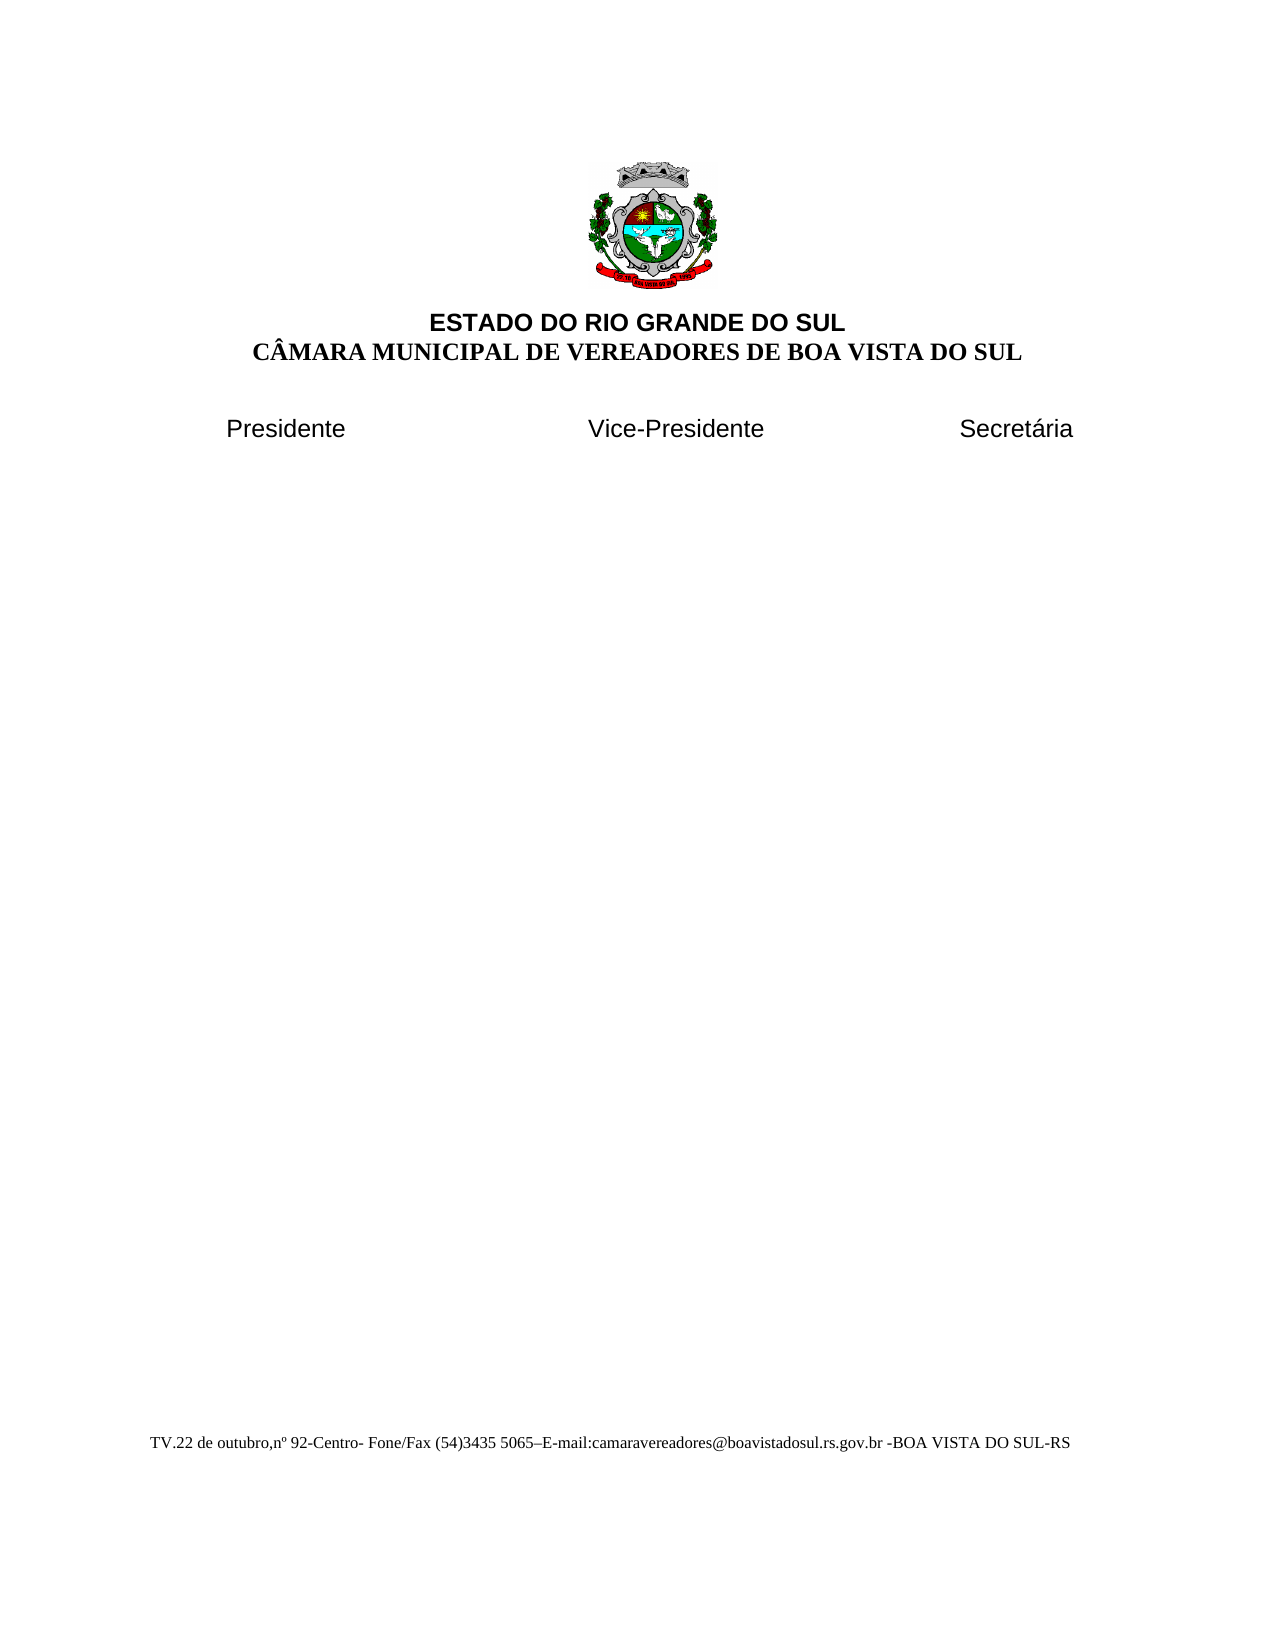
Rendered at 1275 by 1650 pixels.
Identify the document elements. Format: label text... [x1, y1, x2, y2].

text Presidente Vice-Presidente Secretária [150, 414, 1125, 443]
picture [588, 162, 718, 289]
